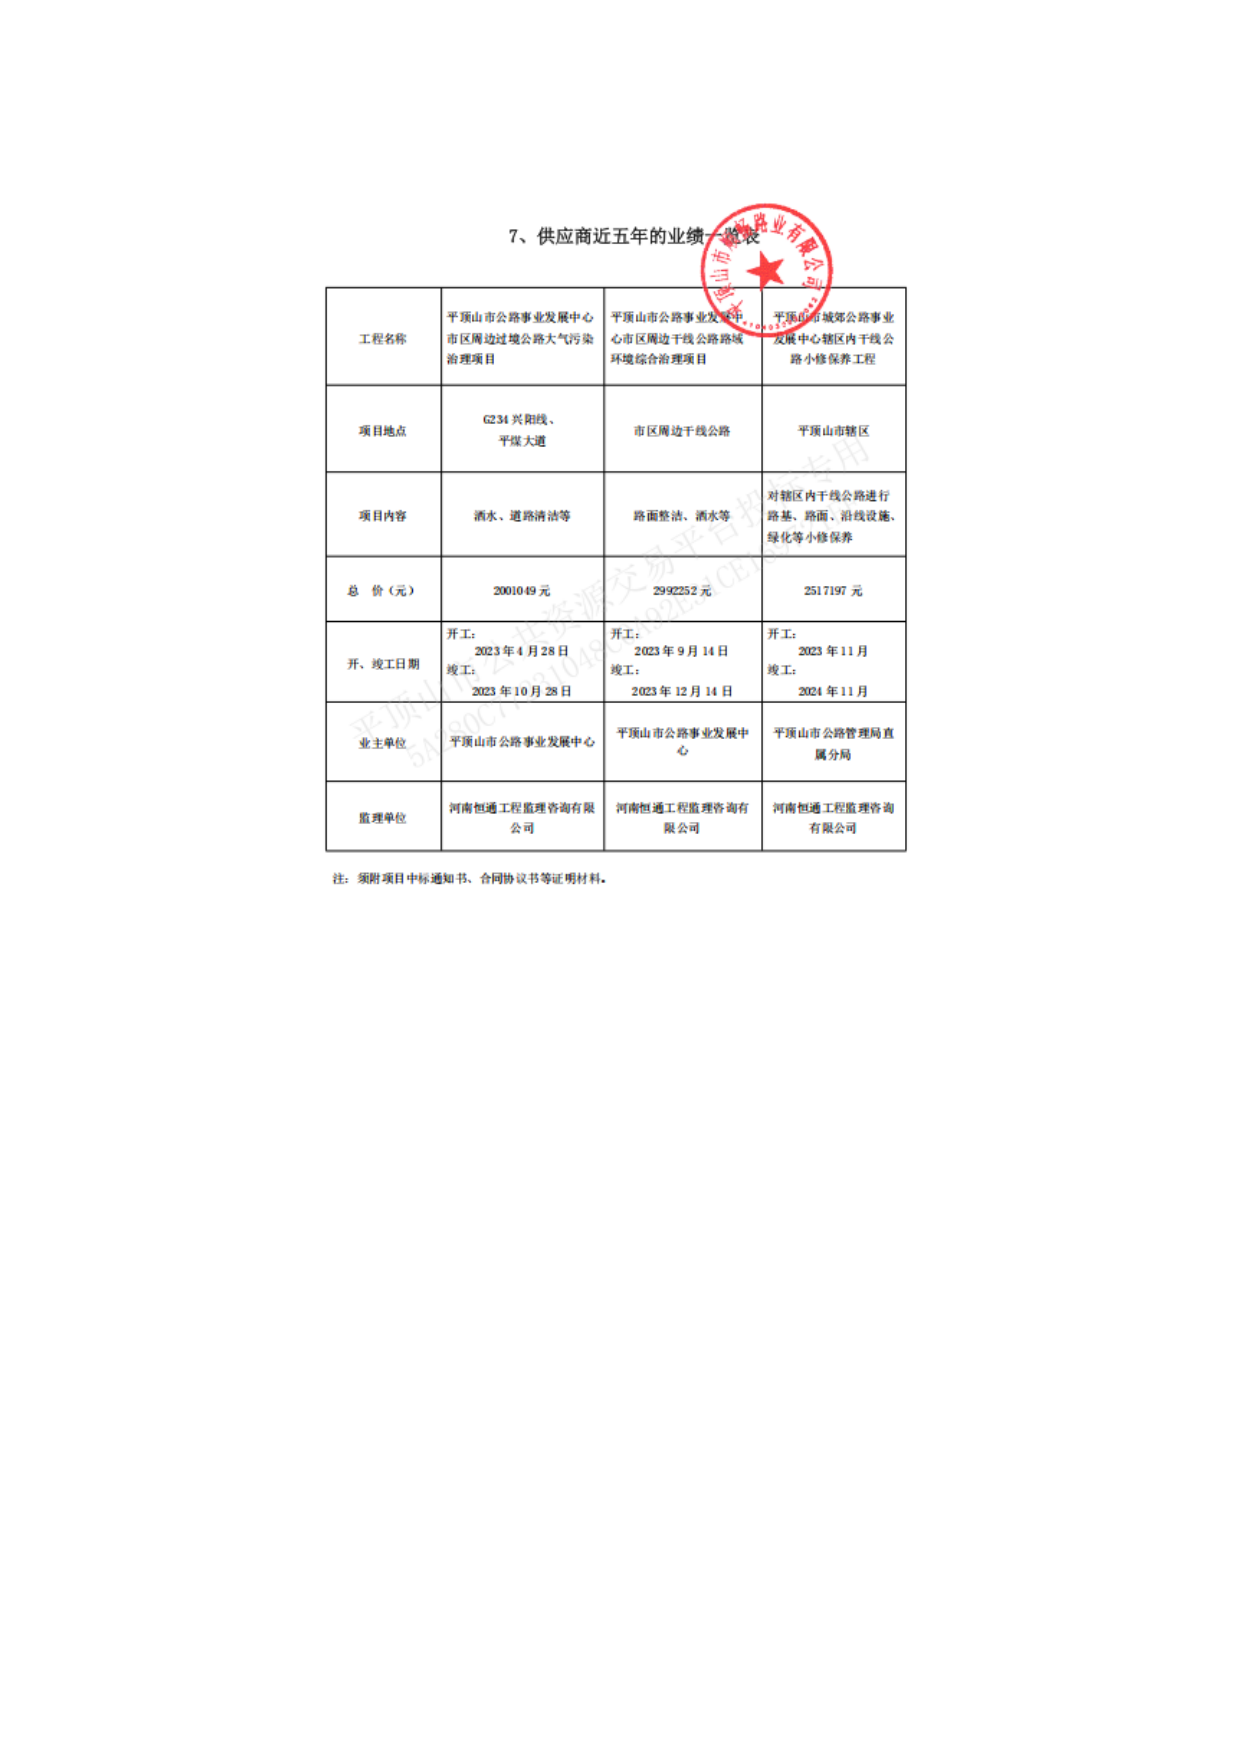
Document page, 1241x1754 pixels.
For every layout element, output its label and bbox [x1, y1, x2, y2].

picture [271, 116, 963, 962]
